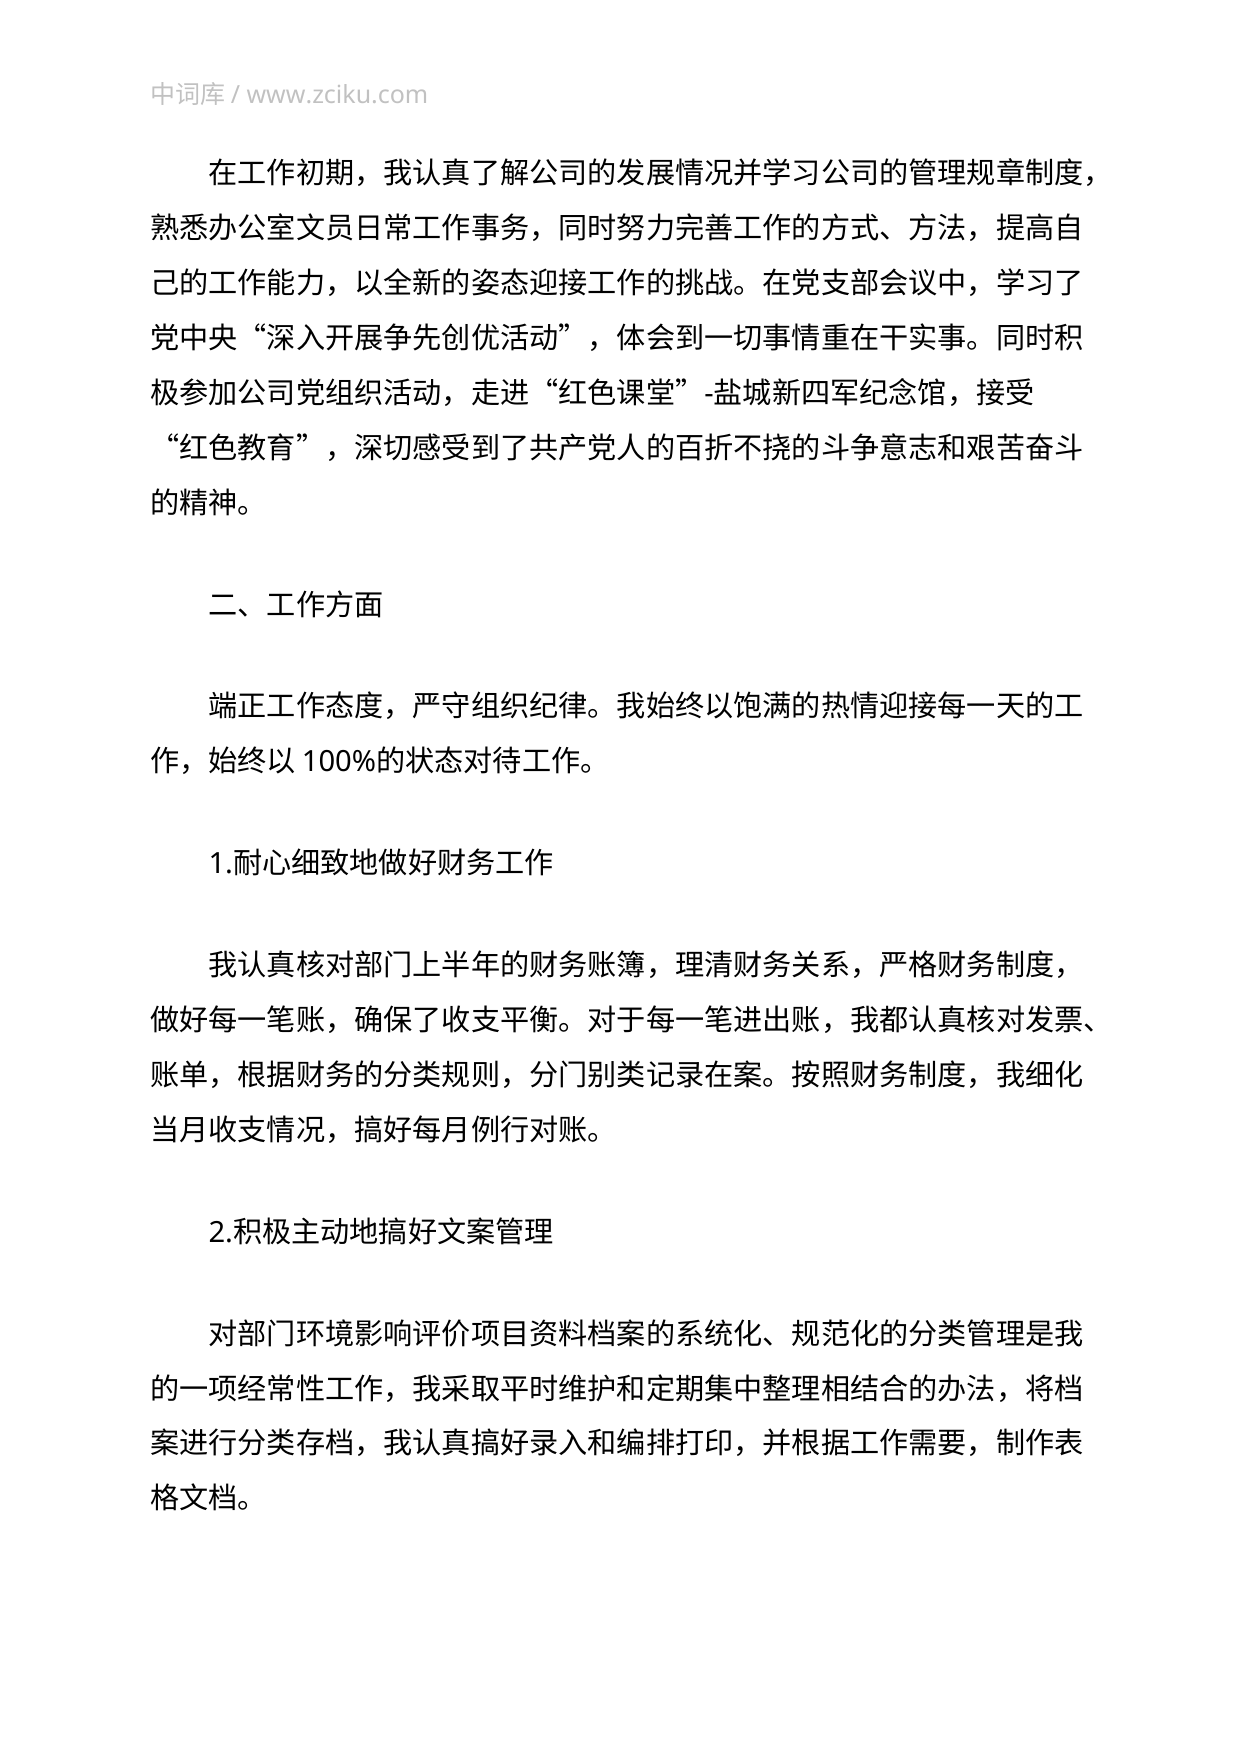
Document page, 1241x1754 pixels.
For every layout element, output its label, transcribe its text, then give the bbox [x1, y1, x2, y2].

text 2.积极主动地搞好文案管理 [150, 1208, 1090, 1251]
text 端正工作态度，严守组织纪律。我始终以饱满的热情迎接每一天的工作，始终以100%的状态对待工作。 [150, 683, 1090, 780]
text 我认真核对部门上半年的财务账簿，理清财务关系，严格财务制度，做好每一笔账，确保了收支平衡。对于每一笔进出账，我都认真核对发票、账单，根据财务的分类规则，分门别类记录在案。按照财务制度，我细化当月收支情况，搞好每月例行对账。 [150, 942, 1090, 1149]
text 二、工作方面 [150, 581, 1090, 623]
text 1.耐心细致地做好财务工作 [150, 840, 1090, 882]
text 对部门环境影响评价项目资料档案的系统化、规范化的分类管理是我的一项经常性工作，我采取平时维护和定期集中整理相结合的办法，将档案进行分类存档，我认真搞好录入和编排打印，并根据工作需要，制作表格文档。 [150, 1310, 1090, 1517]
text 在工作初期，我认真了解公司的发展情况并学习公司的管理规章制度，熟悉办公室文员日常工作事务，同时努力完善工作的方式、方法，提高自己的工作能力，以全新的姿态迎接工作的挑战。在党支部会议中，学习了党中央“深入开展争先创优活动”，体会到一切事情重在干实事。同时积极参加公司党组织活动，走进“红色课堂”-盐城新四军纪念馆，接受“红色教育”，深切感受到了共产党人的百折不挠的斗争意志和艰苦奋斗的精神。 [150, 150, 1090, 522]
